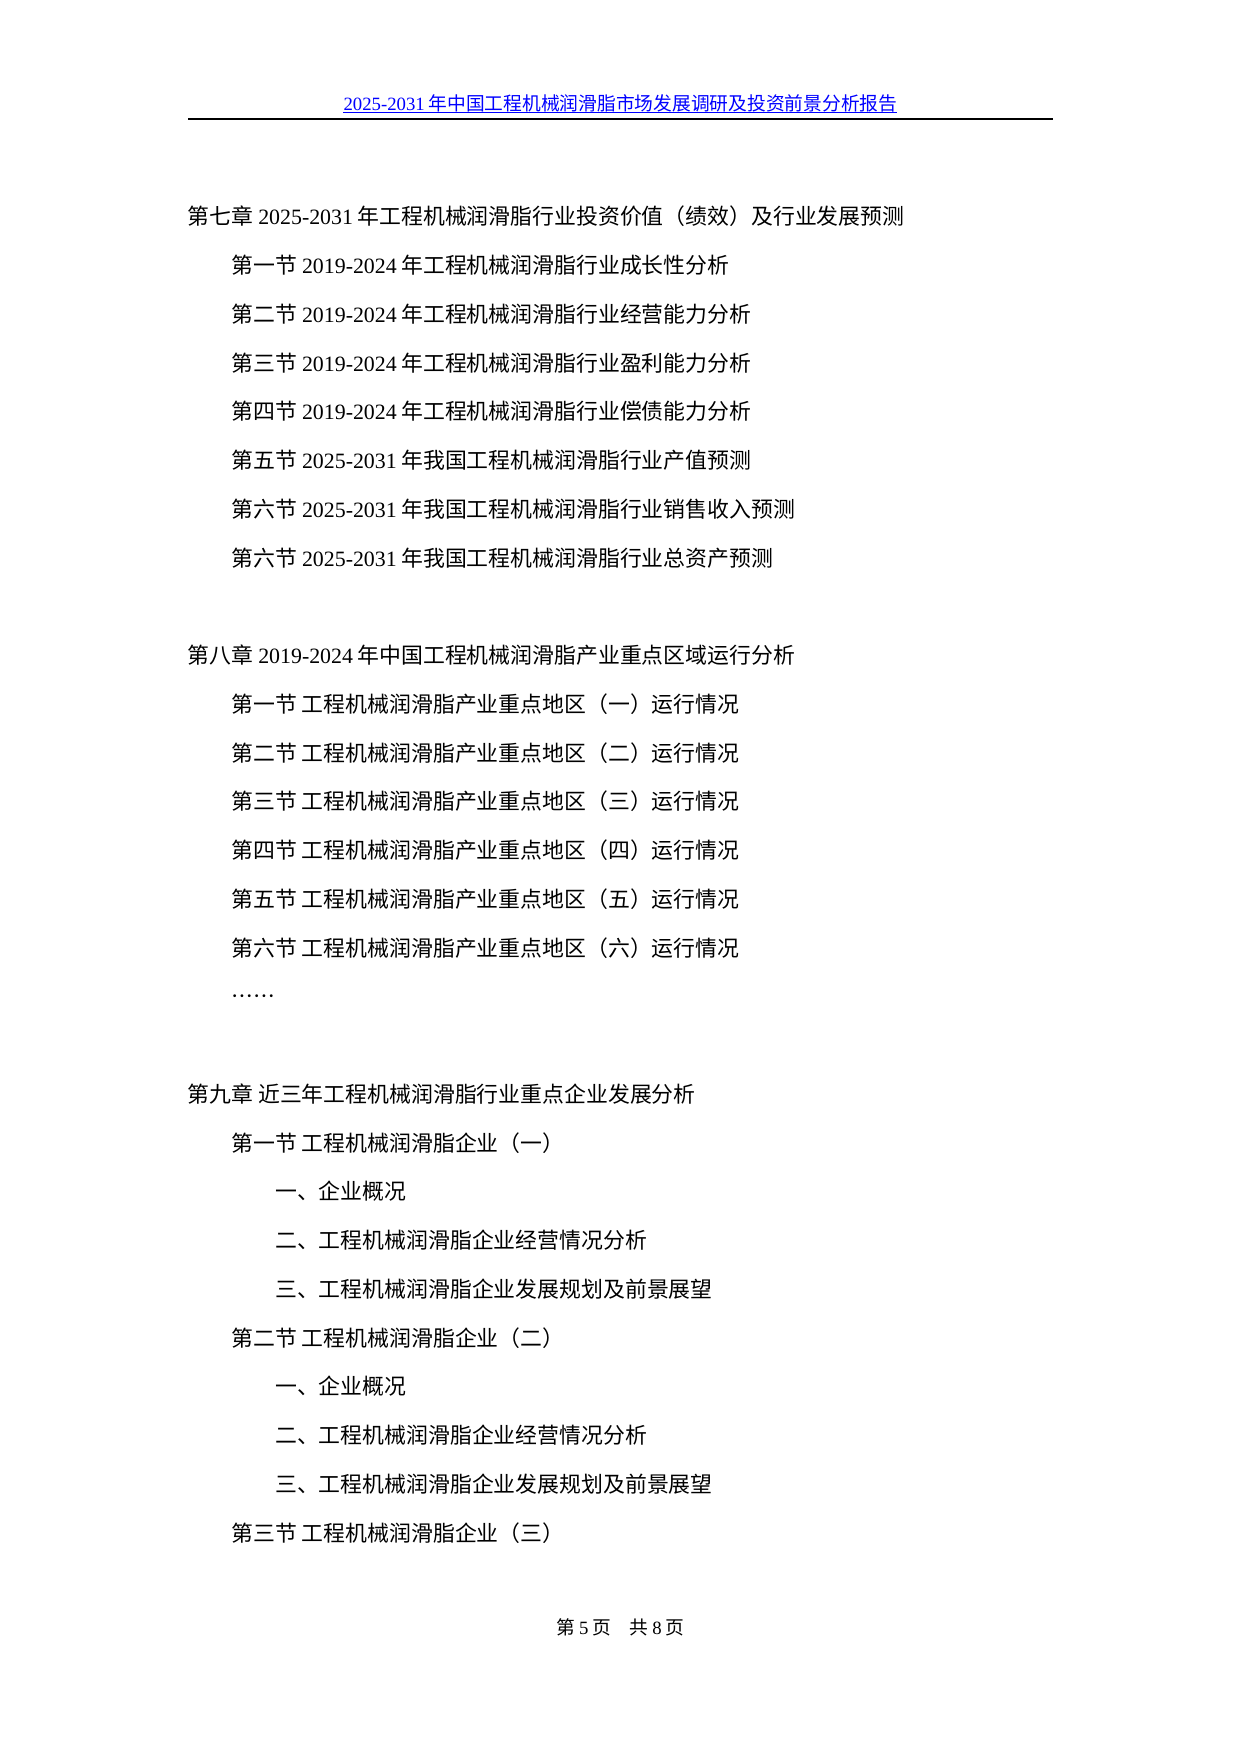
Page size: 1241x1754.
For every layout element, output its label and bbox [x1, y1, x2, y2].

text [187, 150, 1053, 1548]
